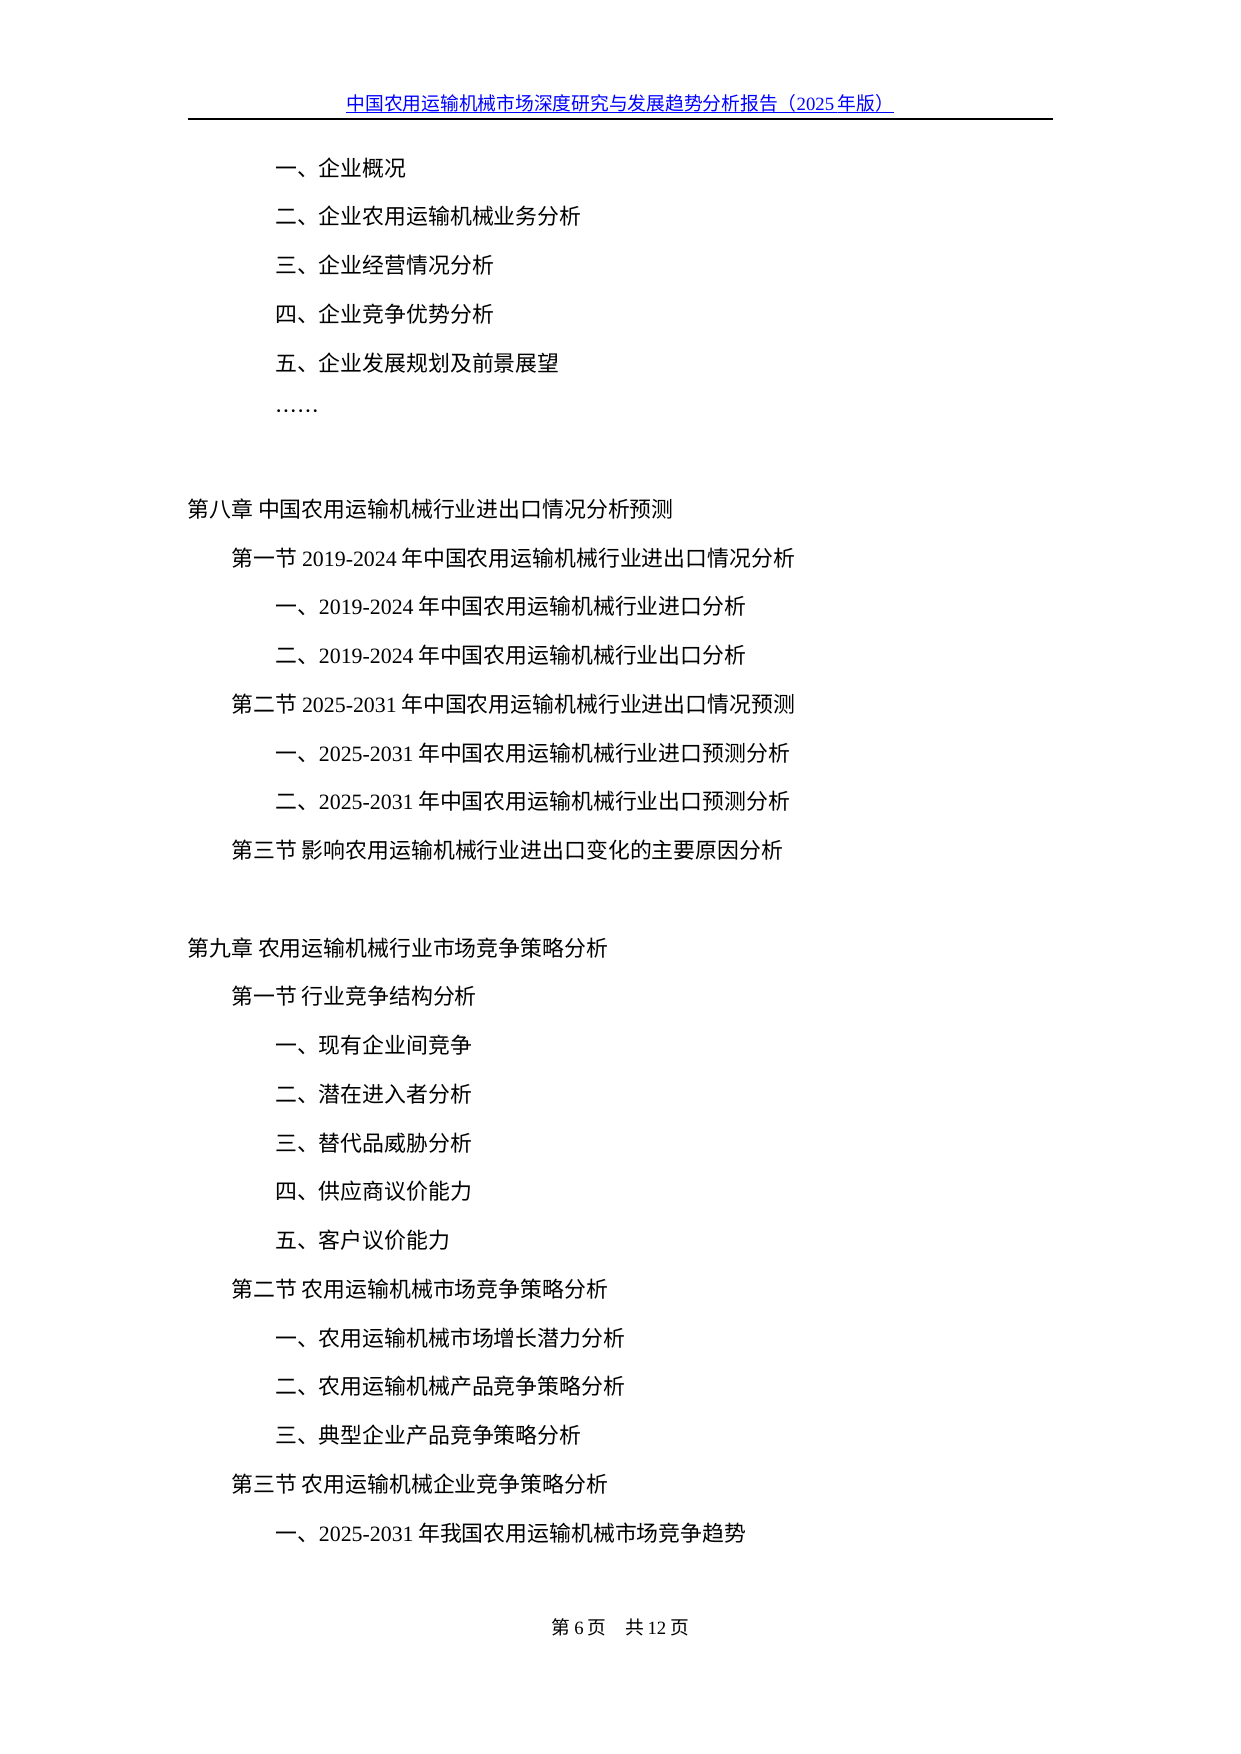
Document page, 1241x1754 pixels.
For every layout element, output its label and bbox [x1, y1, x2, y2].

text [187, 150, 1053, 1548]
